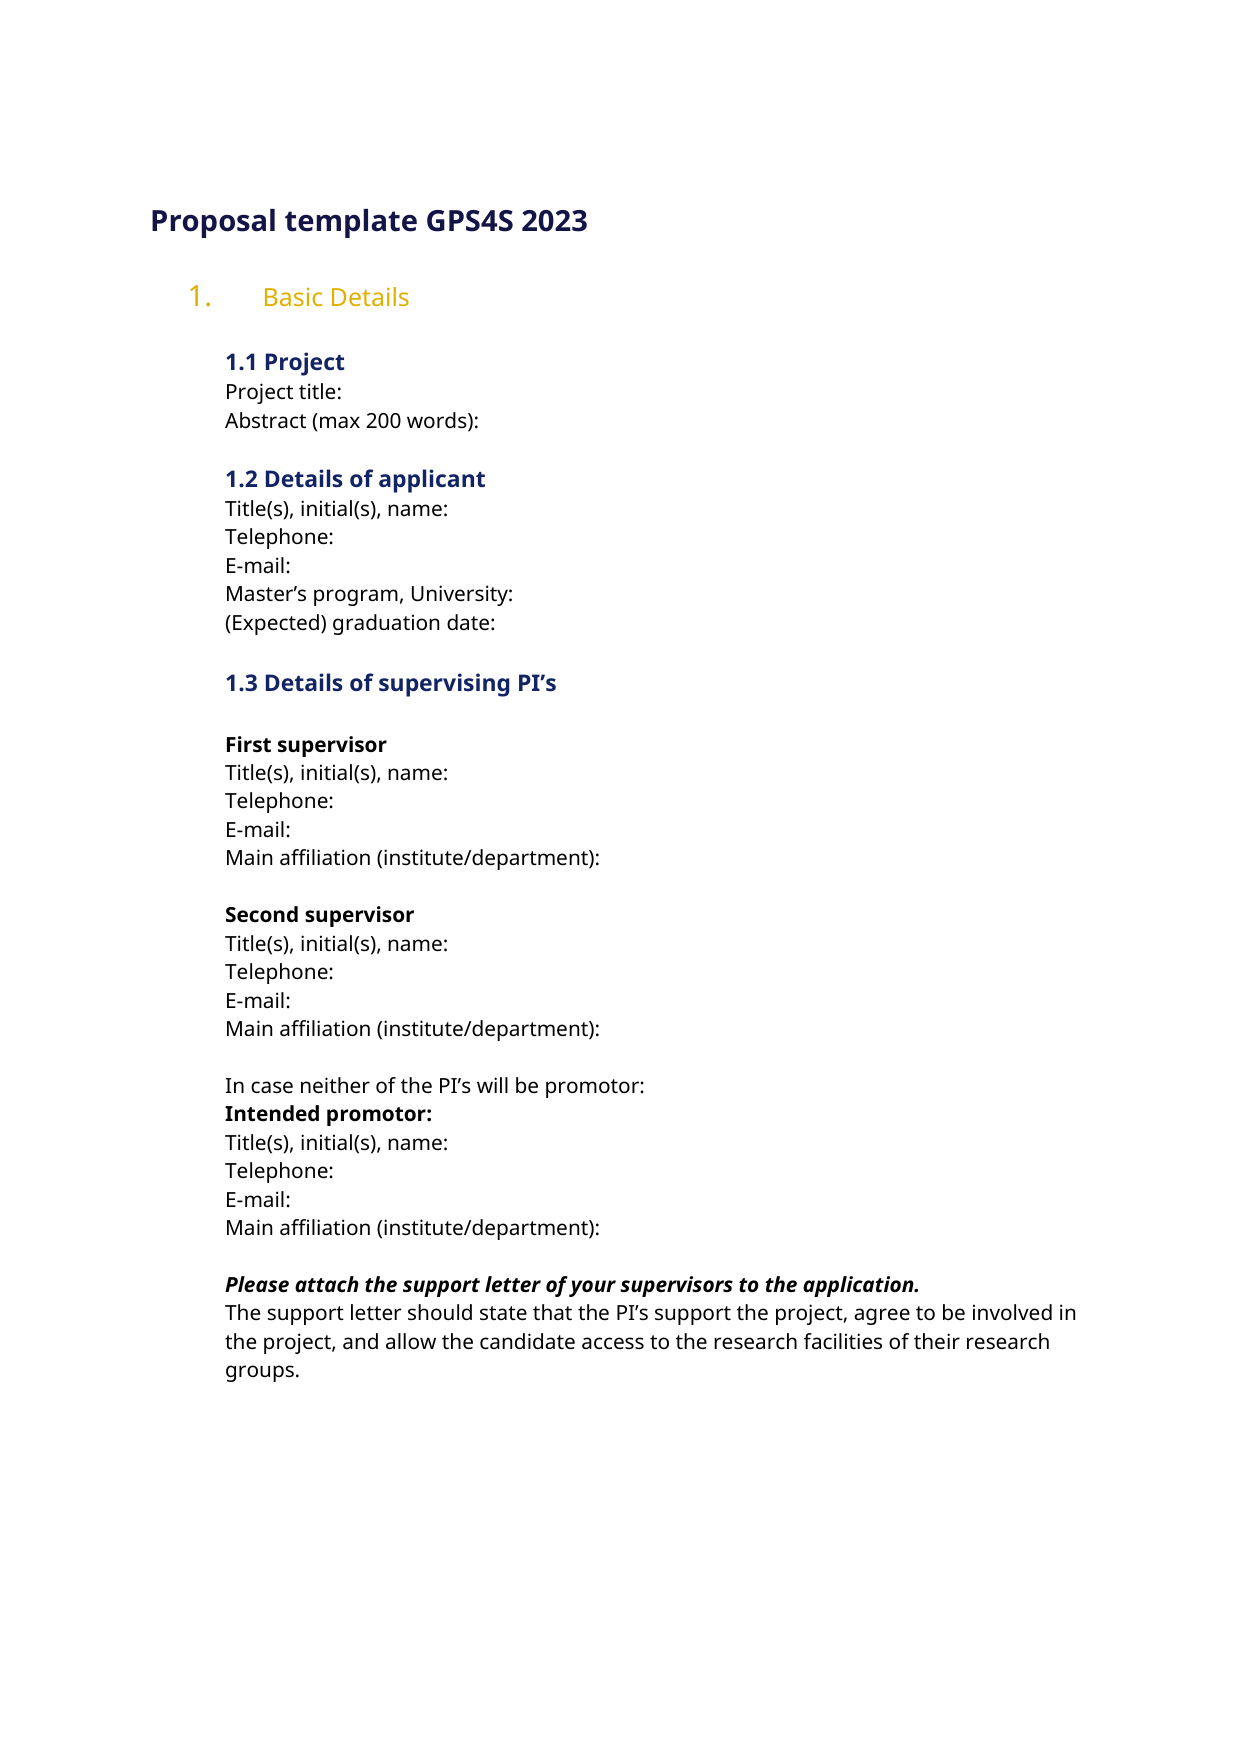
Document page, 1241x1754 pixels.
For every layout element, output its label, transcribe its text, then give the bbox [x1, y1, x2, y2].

text Telephone: [225, 957, 1090, 986]
text Main affiliation (institute/department): [225, 1014, 1090, 1043]
text Telephone: [225, 1156, 1090, 1185]
text Main affiliation (institute/department): [225, 1213, 1090, 1242]
text Title(s), initial(s), name: [225, 758, 1090, 787]
text Second supervisor [225, 900, 1090, 929]
text E-mail: [225, 551, 1090, 579]
text Title(s), initial(s), name: [225, 929, 1090, 957]
text E-mail: [225, 815, 1090, 843]
text E-mail: [225, 1185, 1090, 1213]
text Title(s), initial(s), name: [225, 494, 1090, 522]
text 1.1 Project [225, 346, 1090, 377]
text Telephone: [225, 787, 1090, 815]
list Basic Details [187, 275, 1090, 315]
text (Expected) graduation date: [225, 608, 1090, 636]
text Abstract (max 200 words): [225, 406, 1090, 434]
text In case neither of the PI’s will be promotor: [225, 1071, 1090, 1099]
text Title(s), initial(s), name: [225, 1128, 1090, 1156]
text Proposal template GPS4S 2023 [150, 200, 1090, 240]
text 1.2 Details of applicant [225, 463, 1090, 494]
text Master’s program, University: [225, 579, 1090, 608]
text The support letter should state that the PI’s support the project, agree to be involved in the project, and allow the candidate access to the research facilities of their research groups. [225, 1298, 1090, 1384]
text E-mail: [225, 986, 1090, 1014]
text Project title: [225, 377, 1090, 406]
text First supervisor [225, 730, 1090, 758]
text Main affiliation (institute/department): [225, 843, 1090, 872]
text Please attach the support letter of your supervisors to the application. [225, 1270, 1090, 1298]
text 1.3 Details of supervising PI’s [225, 667, 1090, 698]
text Intended promotor: [225, 1099, 1090, 1128]
text Telephone: [225, 522, 1090, 551]
